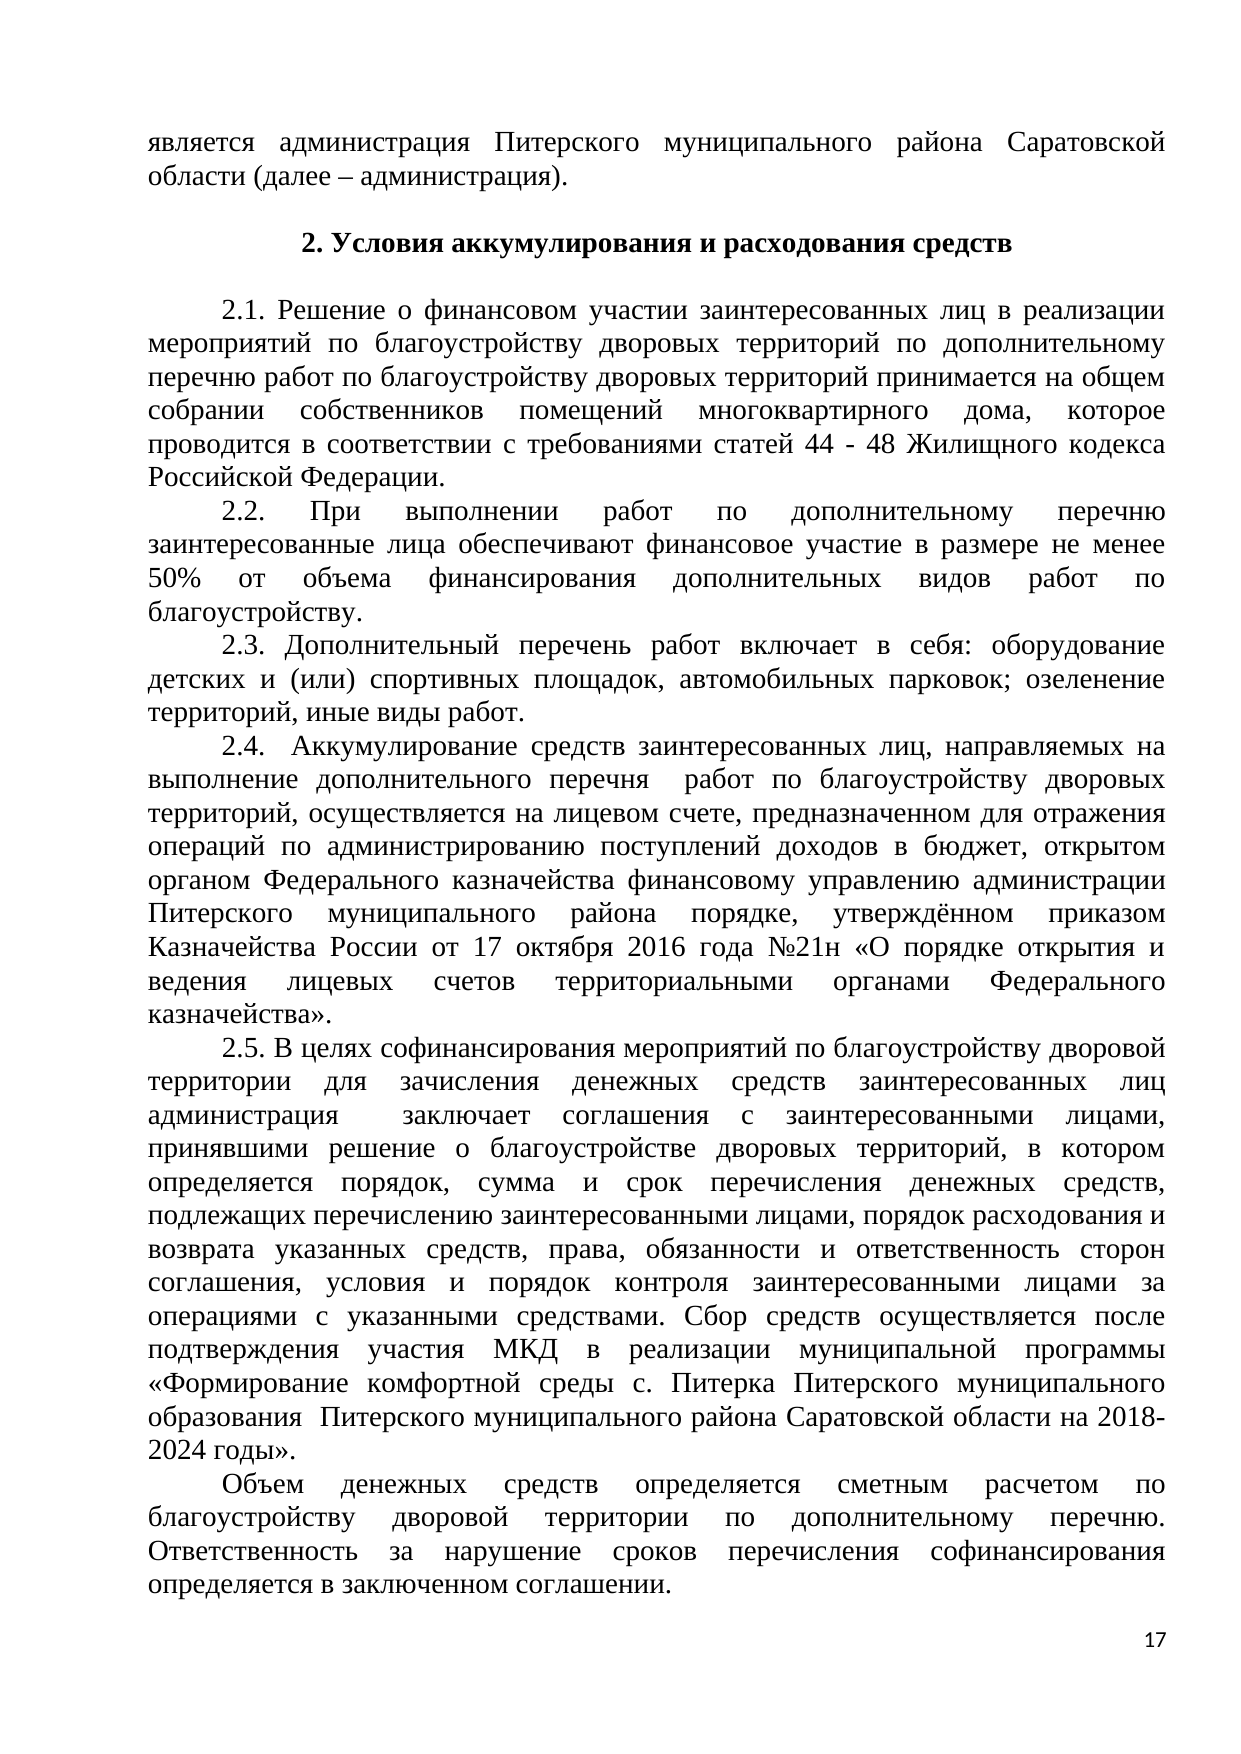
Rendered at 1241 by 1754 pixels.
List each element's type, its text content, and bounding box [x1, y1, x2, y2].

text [148, 124, 1166, 191]
text Объем денежных средств определяется сметным расчетом по благоустройству дворовой территории по дополнительному перечню. Ответственность за нарушение сроков перечисления софинансирования определяется в заключенном соглашении. [148, 1466, 1166, 1600]
text 2.1. Решение о финансовом участии заинтересованных лиц в реализации мероприятий по благоустройству дворовых территорий по дополнительному перечню работ по благоустройству дворовых территорий принимается на общем собрании собственников помещений многоквартирного дома, которое проводится в соответствии с требованиями статей 44 - 48 Жилищного кодекса Российской Федерации. [148, 292, 1166, 493]
text 2.5. В целях софинансирования мероприятий по благоустройству дворовой территории для зачисления денежных средств заинтересованных лиц администрация заключает соглашения с заинтересованными лицами, принявшими решение о благоустройстве дворовых территорий, в котором определяется порядок, сумма и срок перечисления денежных средств, подлежащих перечислению заинтересованными лицами, порядок расходования и возврата указанных средств, права, обязанности и ответственность сторон соглашения, условия и порядок контроля заинтересованными лицами за операциями с указанными средствами. Сбор средств осуществляется после подтверждения участия МКД в реализации муниципальной программы «Формирование комфортной среды с. Питерка Питерского муниципального образования Питерского муниципального района Саратовской области на 2018-2024 годы». [148, 1030, 1166, 1466]
text 2. Условия аккумулирования и расходования средств [148, 225, 1166, 258]
text 2.3. Дополнительный перечень работ включает в себя: оборудование детских и (или) спортивных площадок, автомобильных парковок; озеленение территорий, иные виды работ. [148, 627, 1166, 728]
text 2.2. При выполнении работ по дополнительному перечню заинтересованные лица обеспечивают финансовое участие в размере не менее 50% от объема финансирования дополнительных видов работ по благоустройству. [148, 493, 1166, 627]
text 2.4. Аккумулирование средств заинтересованных лиц, направляемых на выполнение дополнительного перечня работ по благоустройству дворовых территорий, осуществляется на лицевом счете, предназначенном для отражения операций по администрированию поступлений доходов в бюджет, открытом органом Федерального казначейства финансовому управлению администрации Питерского муниципального района порядке, утверждённом приказом Казначейства России от 17 октября 2016 года №21н «О порядке открытия и ведения лицевых счетов территориальными органами Федерального казначейства». [148, 728, 1166, 1030]
